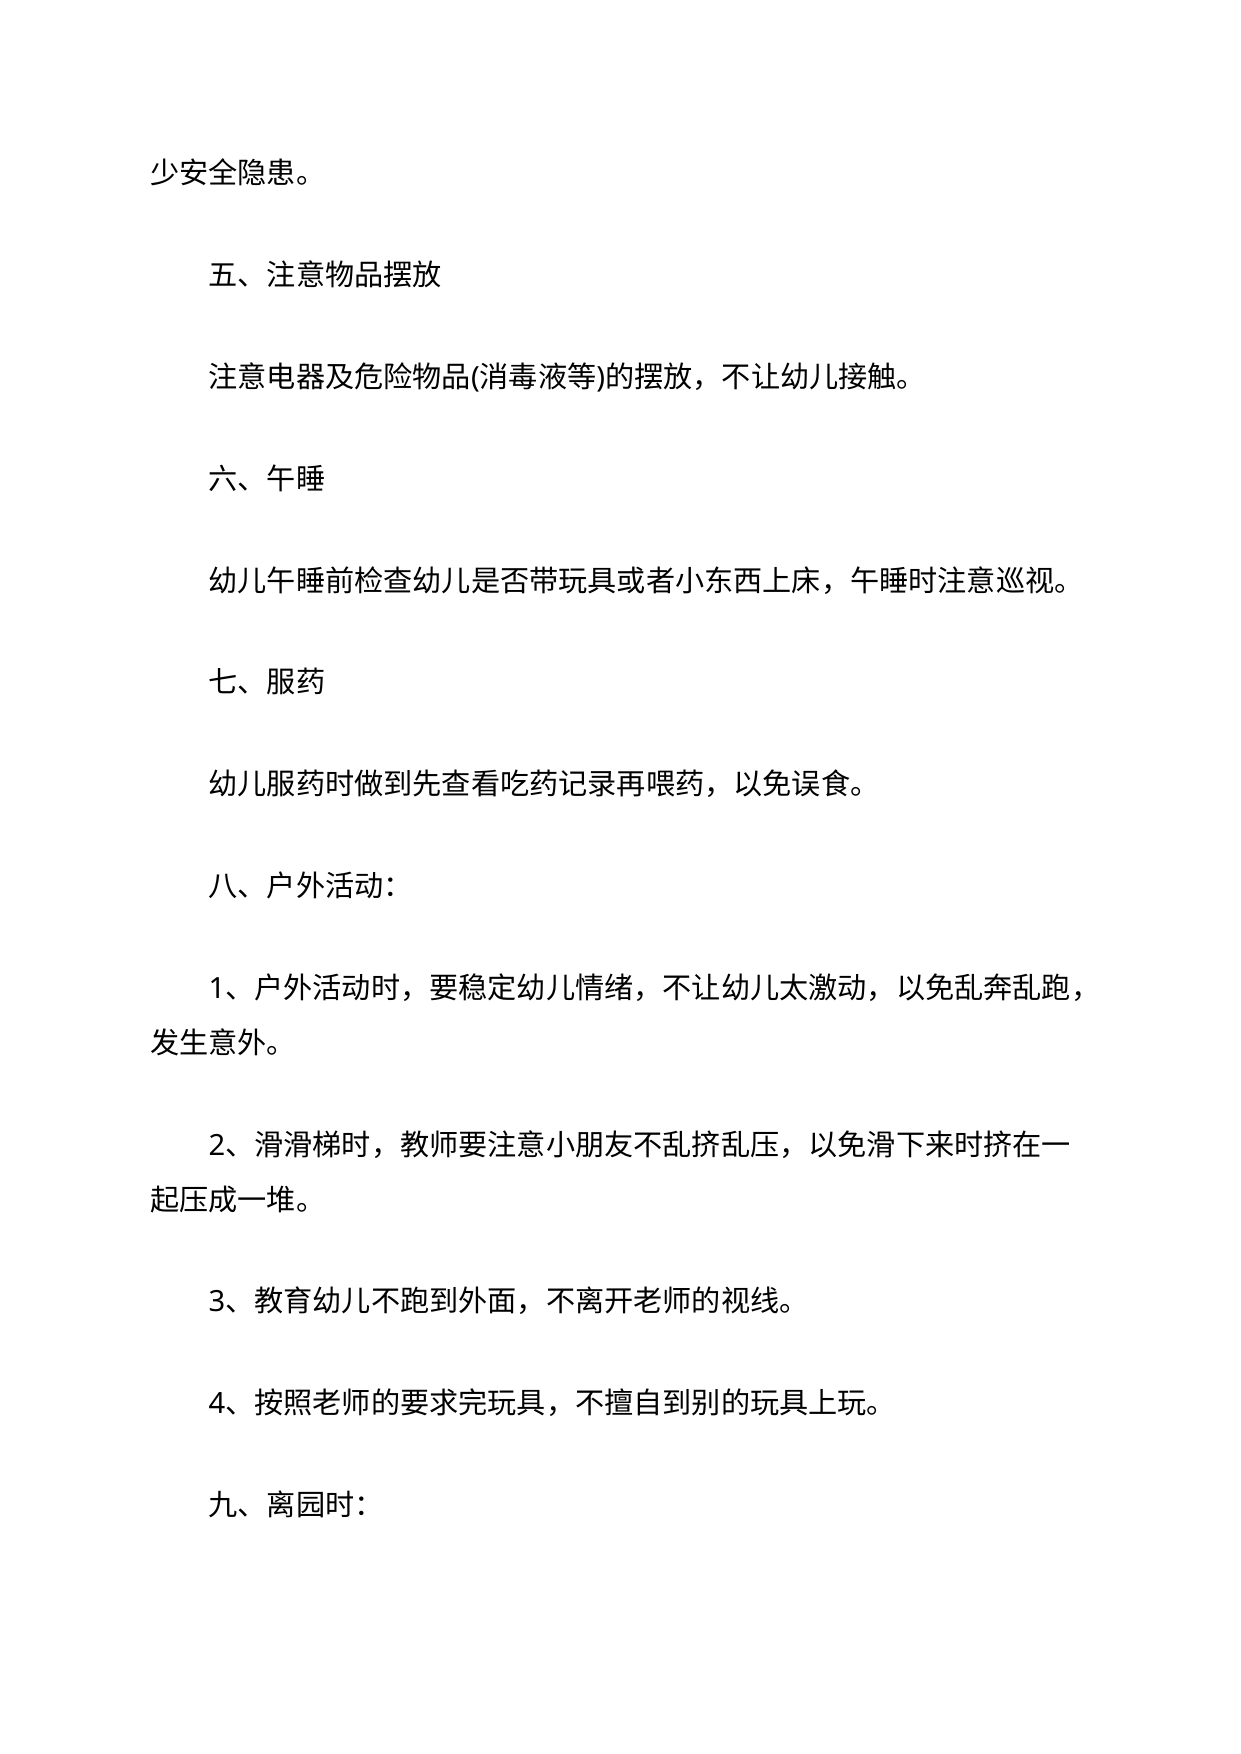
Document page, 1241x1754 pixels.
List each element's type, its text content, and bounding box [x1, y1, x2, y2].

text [150, 150, 1090, 192]
text 六、午睡 [150, 456, 1090, 498]
text 幼儿服药时做到先查看吃药记录再喂药，以免误食。 [150, 761, 1090, 803]
text 2、滑滑梯时，教师要注意小朋友不乱挤乱压，以免滑下来时挤在一起压成一堆。 [150, 1121, 1090, 1218]
text 3、教育幼儿不跑到外面，不离开老师的视线。 [150, 1278, 1090, 1320]
text 九、离园时： [150, 1482, 1090, 1524]
text 4、按照老师的要求完玩具，不擅自到别的玩具上玩。 [150, 1380, 1090, 1422]
text 1、户外活动时，要稳定幼儿情绪，不让幼儿太激动，以免乱奔乱跑，发生意外。 [150, 964, 1090, 1062]
text 注意电器及危险物品(消毒液等)的摆放，不让幼儿接触。 [150, 353, 1090, 396]
text 八、户外活动： [150, 863, 1090, 905]
text 七、服药 [150, 659, 1090, 701]
text 幼儿午睡前检查幼儿是否带玩具或者小东西上床，午睡时注意巡视。 [150, 557, 1090, 599]
text 五、注意物品摆放 [150, 252, 1090, 294]
